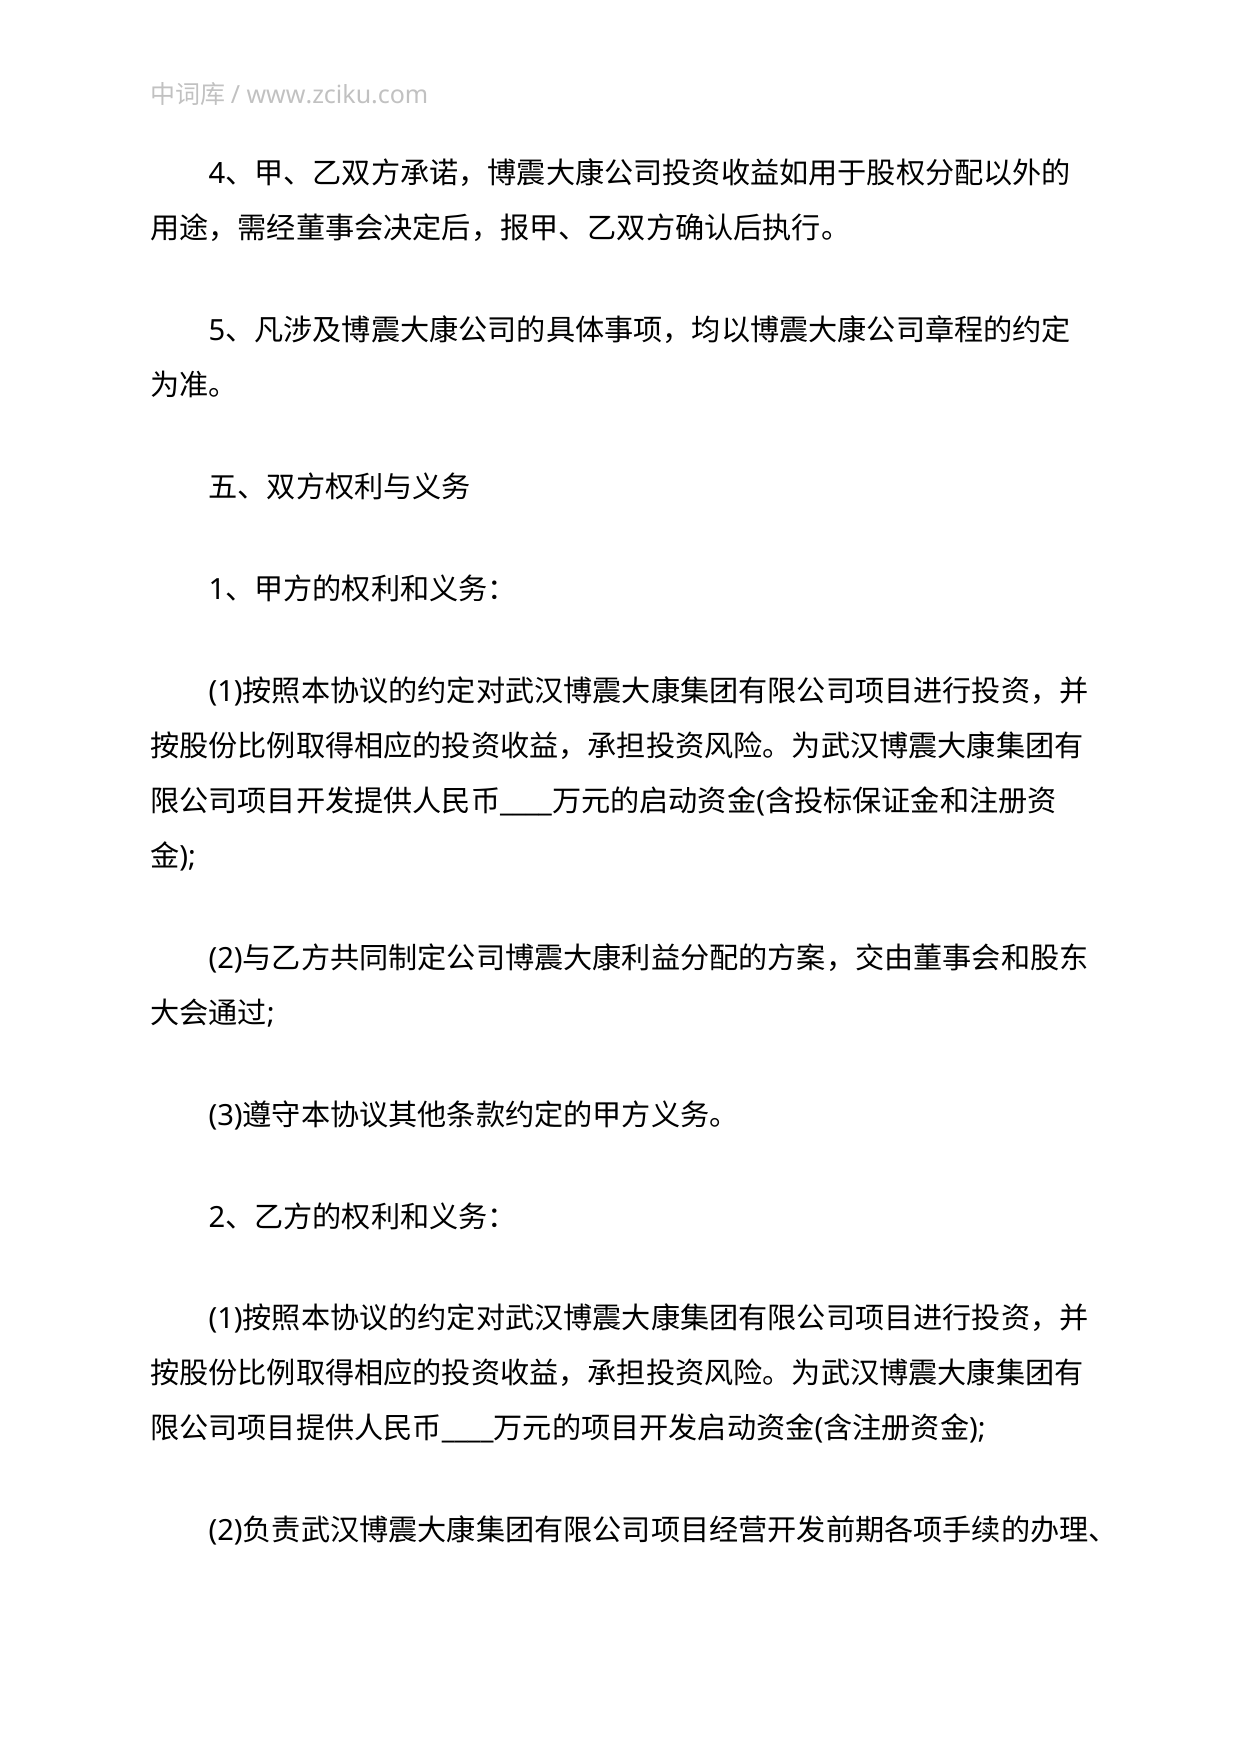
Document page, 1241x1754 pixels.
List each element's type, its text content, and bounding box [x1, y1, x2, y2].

text (1)按照本协议的约定对武汉博震大康集团有限公司项目进行投资，并按股份比例取得相应的投资收益，承担投资风险。为武汉博震大康集团有限公司项目开发提供人民币____万元的启动资金(含投标保证金和注册资金); [150, 667, 1090, 874]
text 五、双方权利与义务 [150, 463, 1090, 506]
text (1)按照本协议的约定对武汉博震大康集团有限公司项目进行投资，并按股份比例取得相应的投资收益，承担投资风险。为武汉博震大康集团有限公司项目提供人民币____万元的项目开发启动资金(含注册资金); [150, 1295, 1090, 1447]
text 4、甲、乙双方承诺，博震大康公司投资收益如用于股权分配以外的用途，需经董事会决定后，报甲、乙双方确认后执行。 [150, 150, 1090, 247]
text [150, 1507, 1090, 1549]
text 2、乙方的权利和义务： [150, 1193, 1090, 1236]
text 5、凡涉及博震大康公司的具体事项，均以博震大康公司章程的约定为准。 [150, 307, 1090, 404]
text 1、甲方的权利和义务： [150, 565, 1090, 608]
text (2)与乙方共同制定公司博震大康利益分配的方案，交由董事会和股东大会通过; [150, 934, 1090, 1032]
text (3)遵守本协议其他条款约定的甲方义务。 [150, 1091, 1090, 1133]
